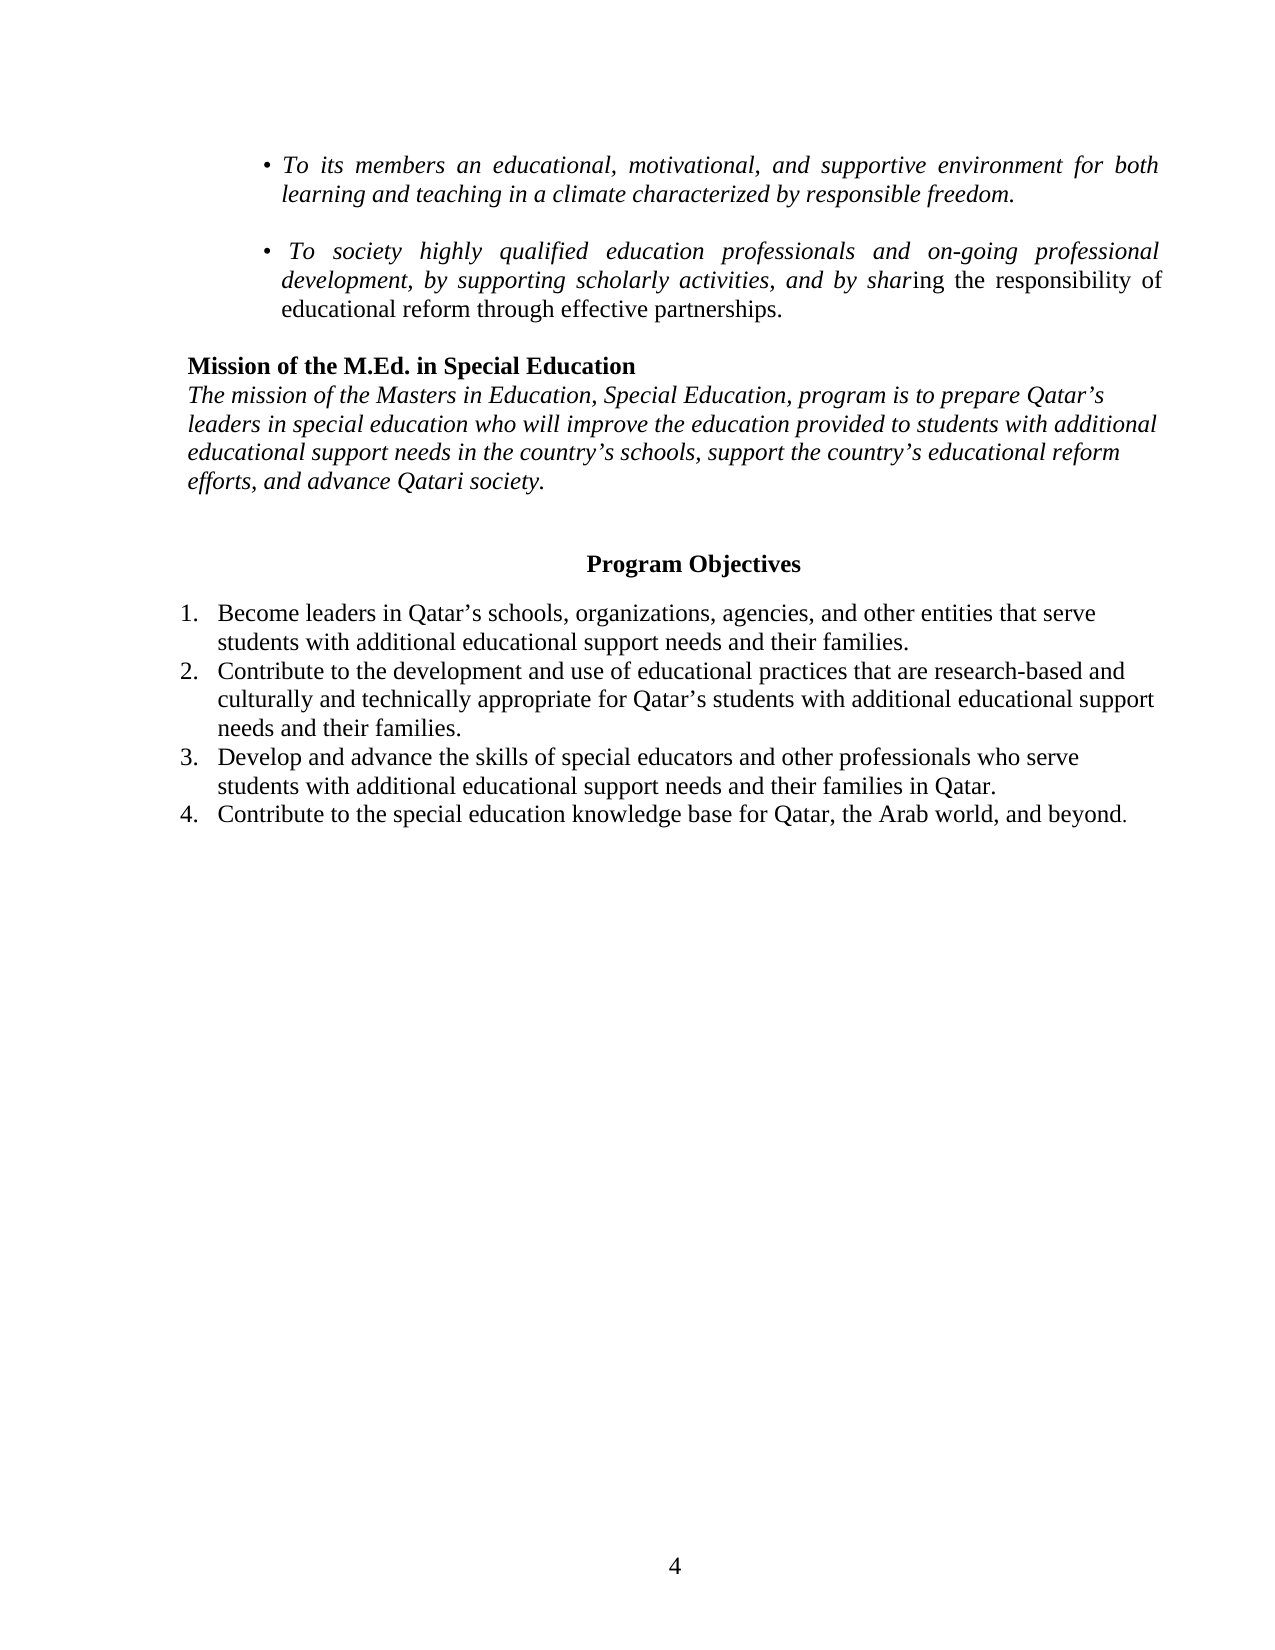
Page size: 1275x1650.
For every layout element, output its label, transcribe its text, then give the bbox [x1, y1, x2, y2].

list Contribute to the special education knowledge base for Qatar, the Arab world, and beyond. [180, 799, 1162, 828]
text • To its members an educational, motivational, and supportive environment for both learning and teaching in a climate characterized by responsible freedom. [262, 150, 1162, 207]
list Contribute to the development and use of educational practices that are research-based and culturally and technically appropriate for Qatar’s students with additional educational support needs and their families. [180, 656, 1162, 742]
list Become leaders in Qatar’s schools, organizations, agencies, and other entities that serve students with additional educational support needs and their families. [180, 598, 1162, 656]
text • To society highly qualified education professionals and on-going professional development, by supporting scholarly activities, and by sharing the responsibility of educational reform through effective partnerships. [262, 236, 1162, 322]
list Develop and advance the skills of special educators and other professionals who serve students with additional educational support needs and their families in Qatar. [180, 742, 1162, 799]
text The mission of the Masters in Education, Special Education, program is to prepare Qatar’s leaders in special education who will improve the education provided to students with additional educational support needs in the country’s schools, support the country’s educational reform efforts, and advance Qatari society. [187, 380, 1162, 495]
subtitle Mission of the M.Ed. in Special Education [187, 351, 1162, 380]
subtitle Program Objectives [225, 549, 1162, 577]
